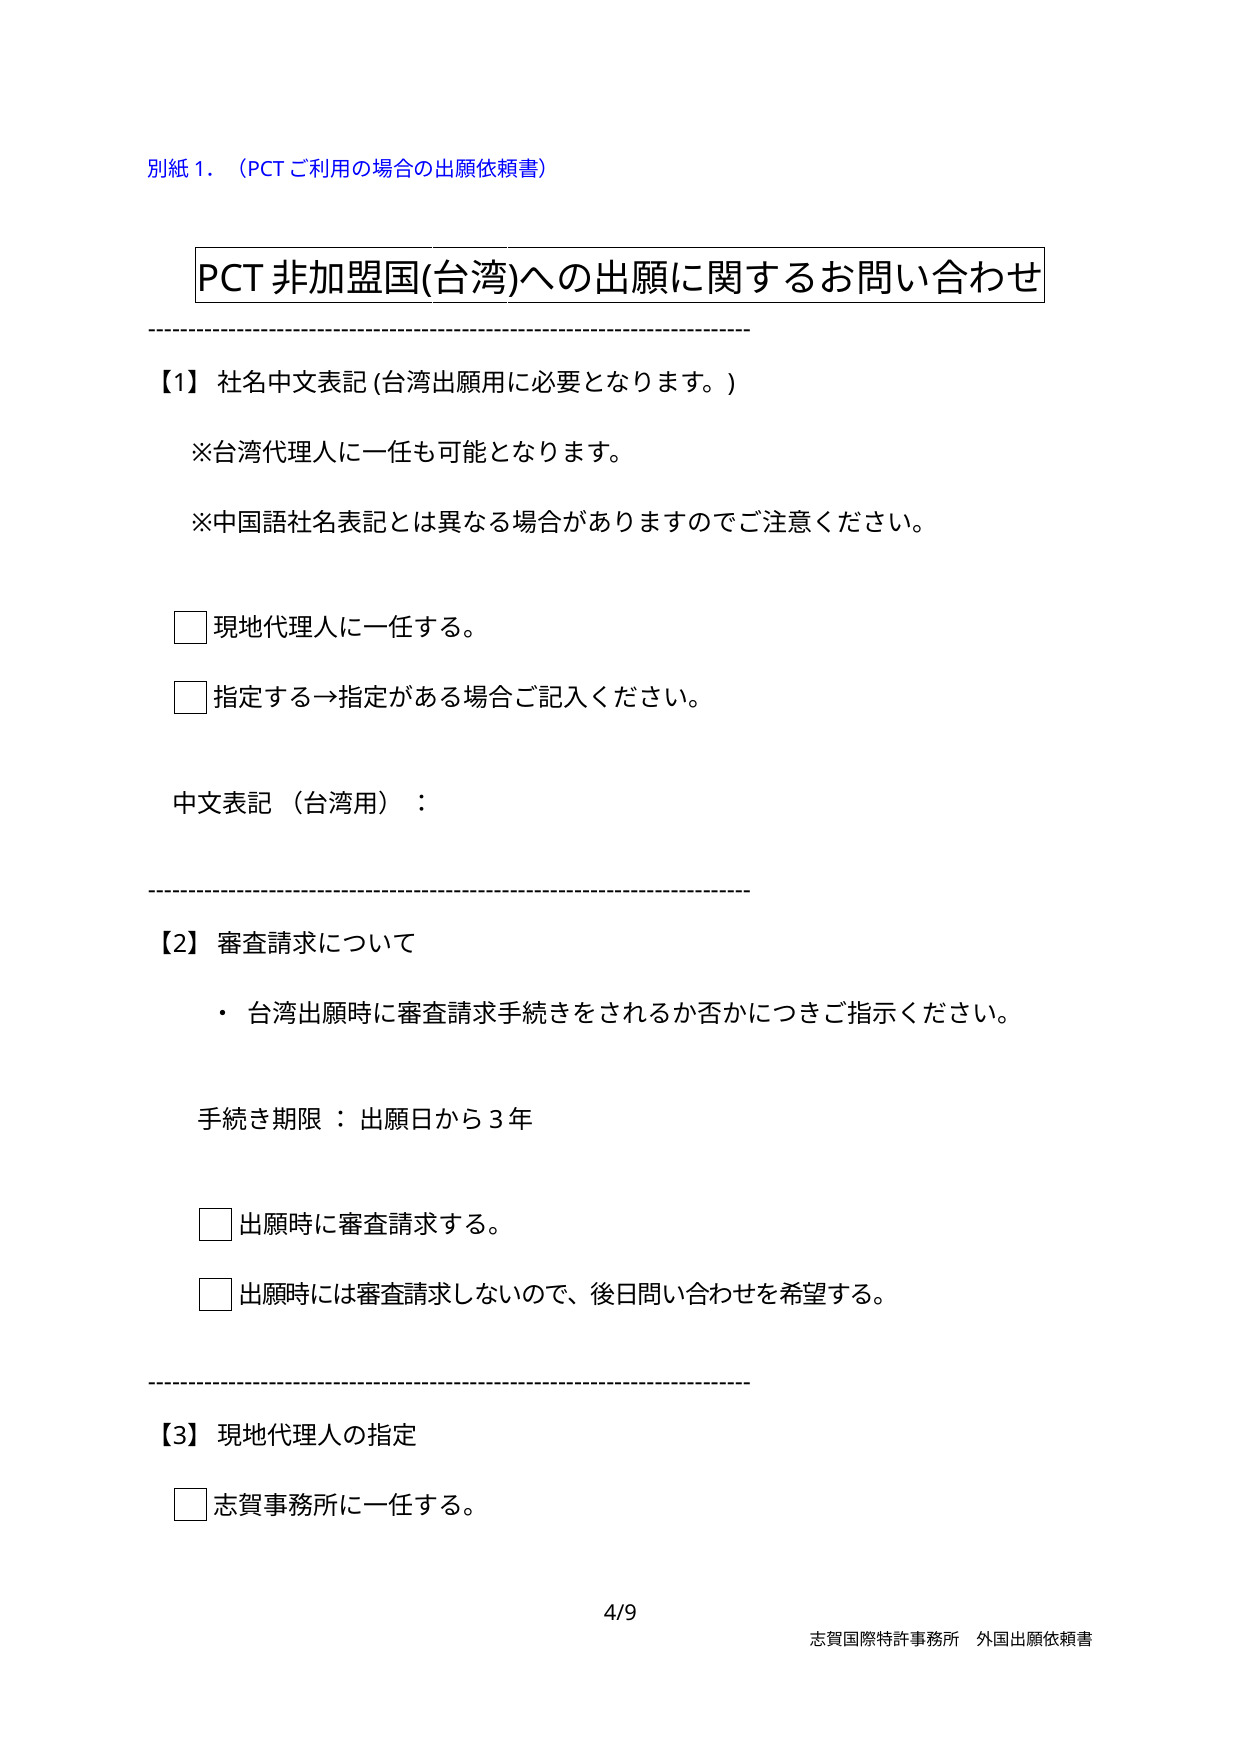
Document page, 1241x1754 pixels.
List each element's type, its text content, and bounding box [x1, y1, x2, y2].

text --------------------------------------------------------------------------- [148, 1363, 1092, 1398]
text 出願時に審査請求する。 [148, 1187, 1092, 1258]
text 【1】 社名中文表記 (台湾出願用に必要となります。) [148, 345, 1092, 415]
text --------------------------------------------------------------------------- [148, 872, 1092, 907]
text 指定する→指定がある場合ご記入ください。 [148, 661, 1092, 731]
text PCT非加盟国(台湾)への出願に関するお問い合わせ [148, 240, 1092, 310]
text ※中国語社名表記とは異なる場合がありますのでご注意ください。 [191, 485, 1092, 556]
text --------------------------------------------------------------------------- [148, 310, 1092, 345]
text 志賀事務所に一任する。 [148, 1468, 1092, 1538]
text 【3】 現地代理人の指定 [148, 1398, 1092, 1468]
list 台湾出願時に審査請求手続きをされるか否かにつきご指示ください。 [210, 977, 1123, 1047]
text ※台湾代理人に一任も可能となります。 [191, 415, 1092, 485]
text 中文表記 （台湾用） ： [148, 766, 1092, 836]
text 手続き期限 ： 出願日から3年 [148, 1082, 1039, 1152]
text 出願時には審査請求しないので、後日問い合わせを希望する。 [148, 1258, 1092, 1328]
text 【2】 審査請求について [148, 907, 1092, 977]
text 別紙1．（PCTご利用の場合の出願依頼書） [148, 152, 1092, 183]
text 現地代理人に一任する。 [148, 591, 1092, 661]
